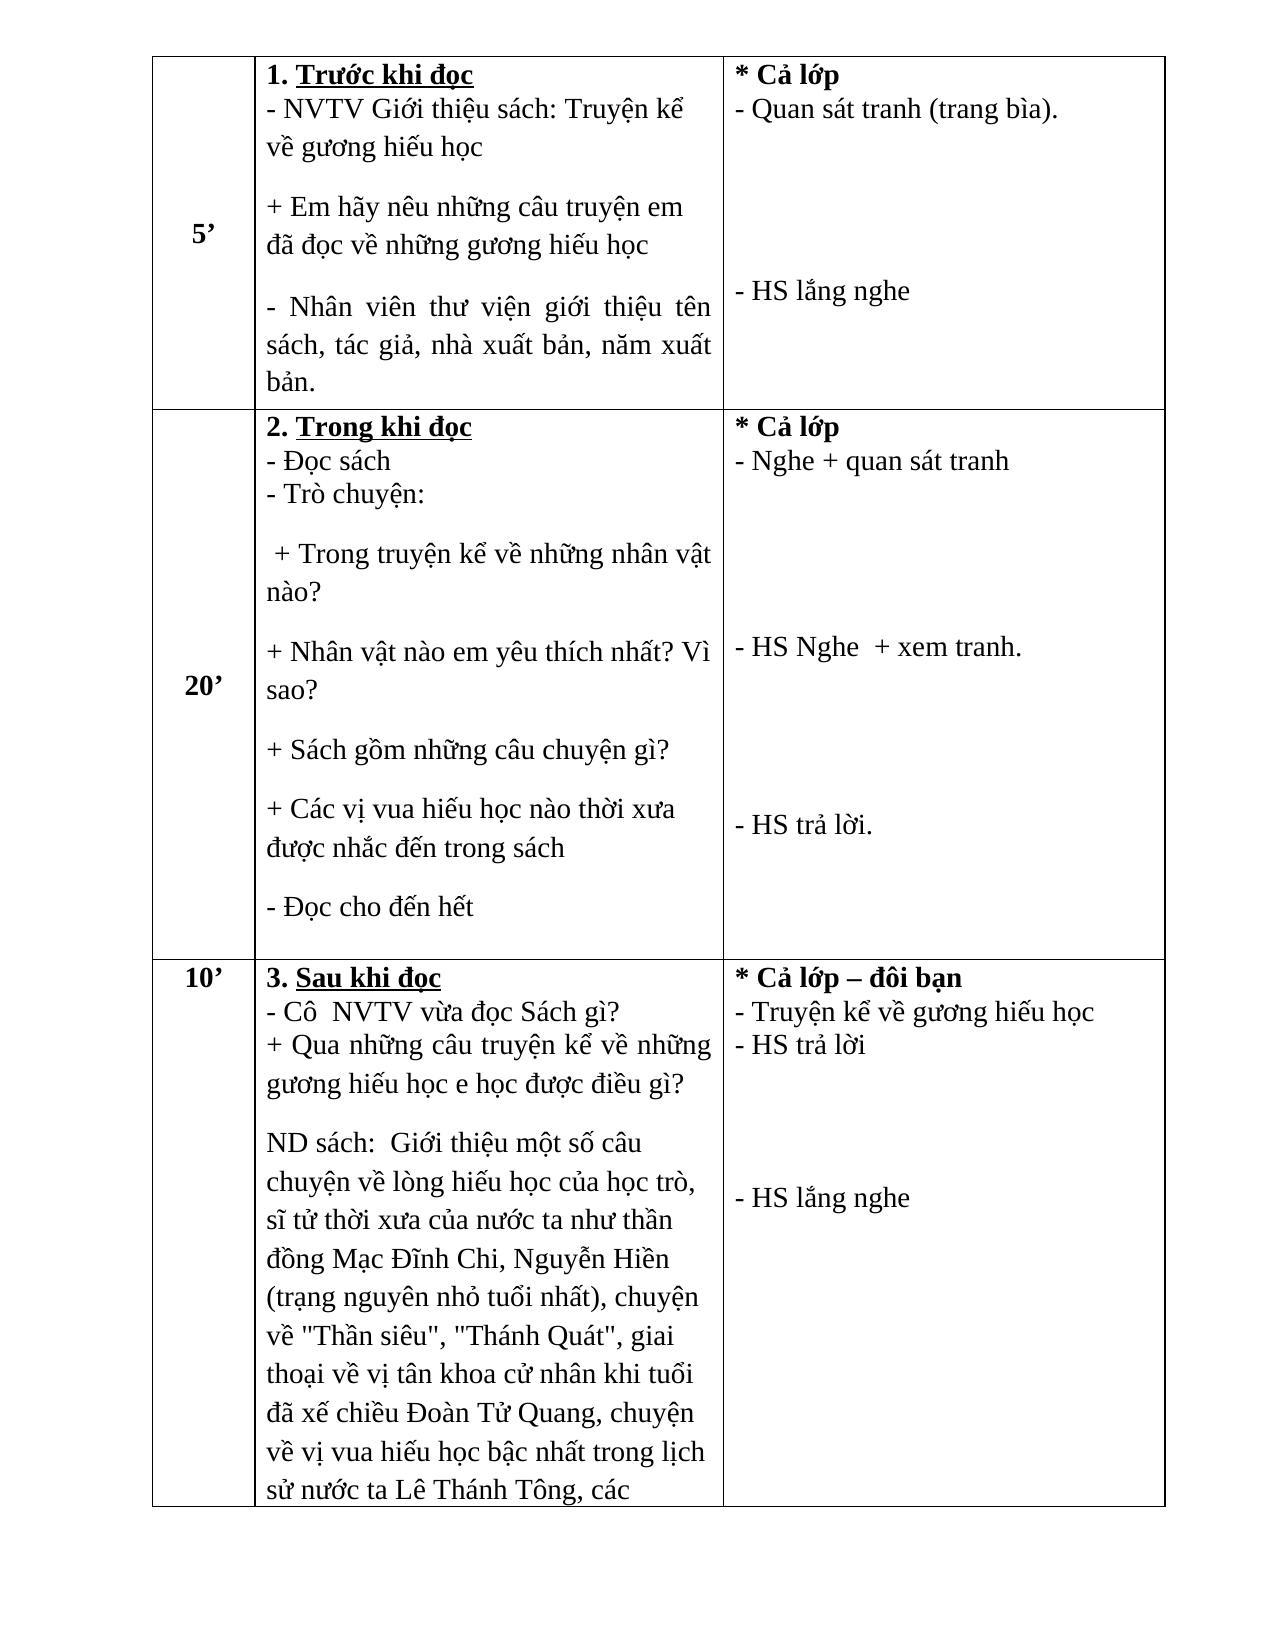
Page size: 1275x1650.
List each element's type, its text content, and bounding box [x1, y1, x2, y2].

table_cell 10’ [153, 960, 254, 1506]
table_cell 20’ [153, 410, 254, 959]
table_cell * Cả lớp - Quan sát tranh (trang bìa). - HS lắng nghe [724, 57, 1164, 408]
table_cell 1. Trước khi đọc - NVTV Giới thiệu sách: Truyện kể về gương hiếu học + Em hãy nêu những câu truyện em đã đọc về những gương hiếu học - Nhân viên thư viện giới thiệu tên sách, tác giả, nhà xuất bản, năm xuất bản. [256, 57, 723, 408]
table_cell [724, 960, 1164, 1506]
table_cell 5’ [153, 57, 254, 408]
table_cell * Cả lớp - Nghe + quan sát tranh - HS Nghe + xem tranh. - HS trả lời. [724, 410, 1164, 959]
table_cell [256, 960, 723, 1506]
table_cell 2. Trong khi đọc - Đọc sách - Trò chuyện: + Trong truyện kể về những nhân vật nào? + Nhân vật nào em yêu thích nhất? Vì sao? + Sách gồm những câu chuyện gì? + Các vị vua hiếu học nào thời xưa được nhắc đến trong sách - Đọc cho đến hết [256, 410, 723, 959]
